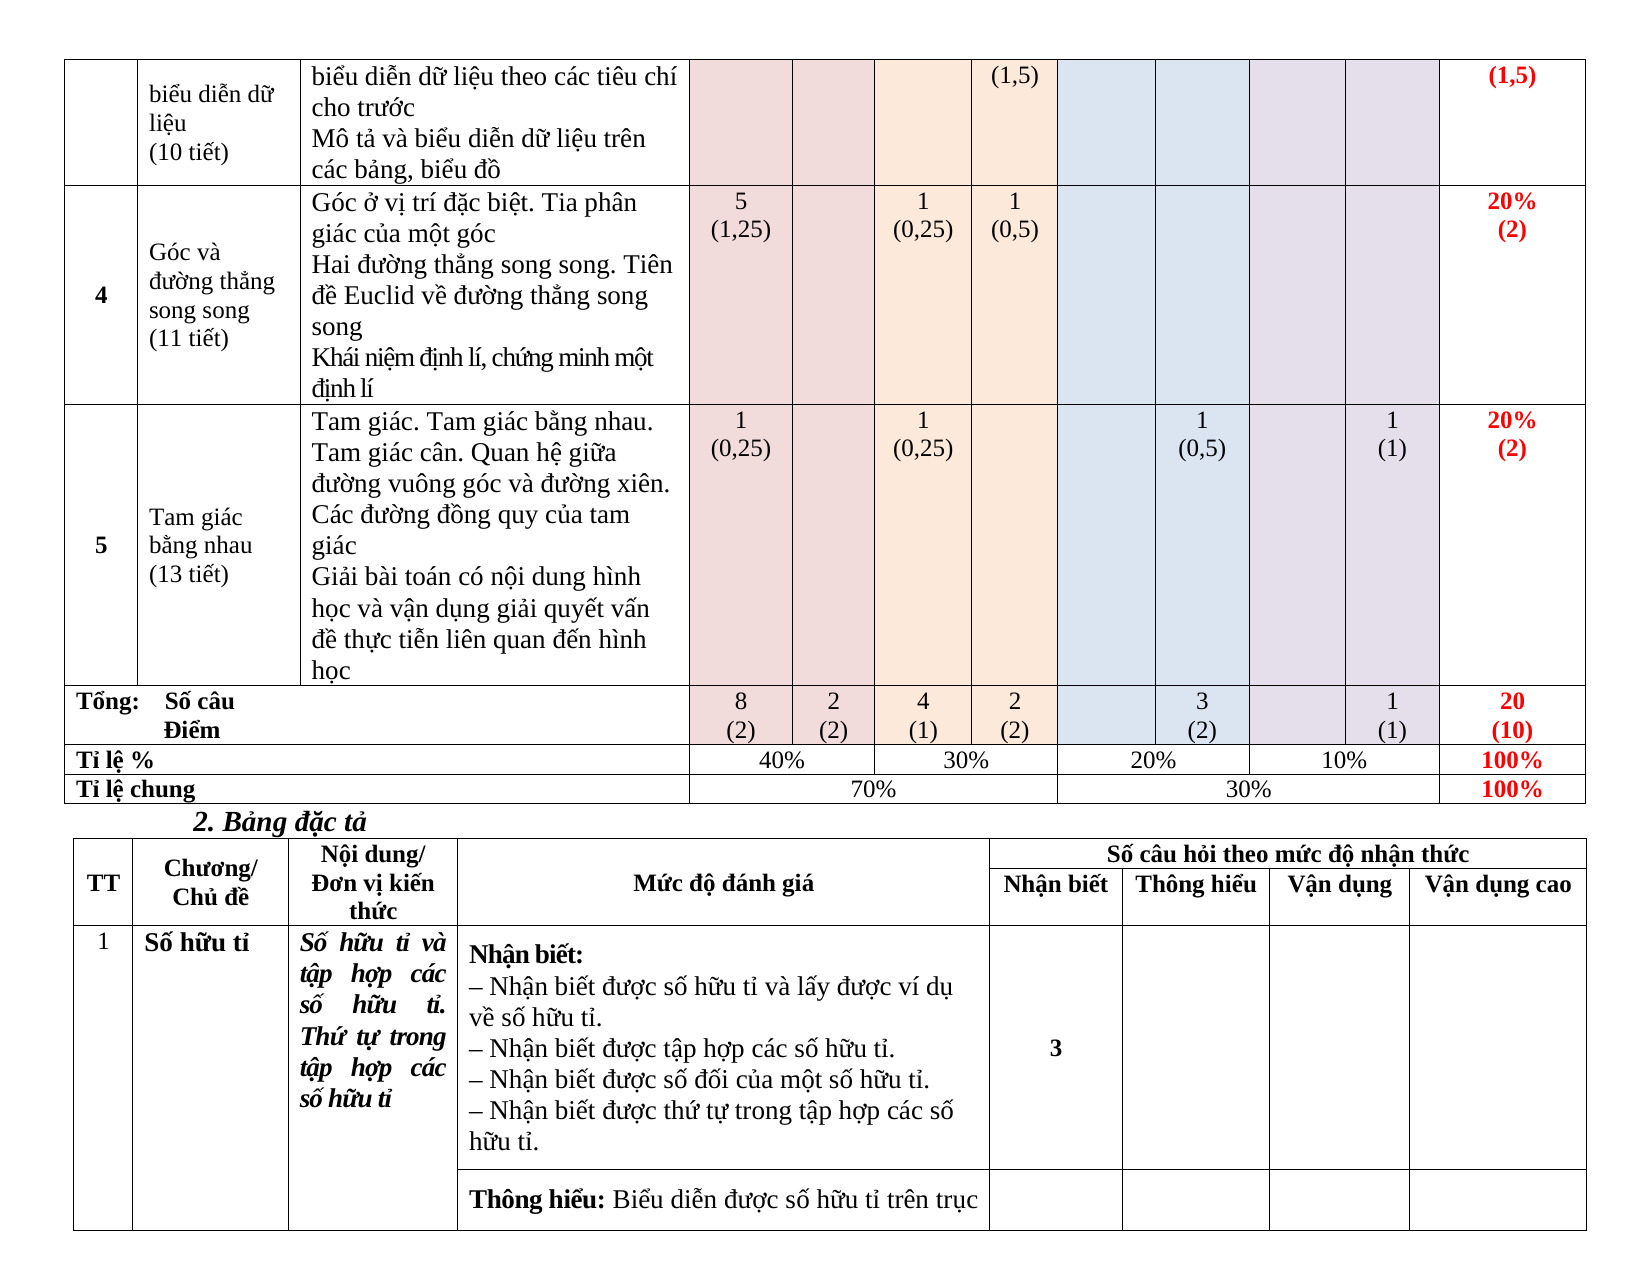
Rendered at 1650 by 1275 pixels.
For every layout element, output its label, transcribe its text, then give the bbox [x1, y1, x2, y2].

table_cell 15% (1,5) [1440, 60, 1585, 185]
table_cell [690, 60, 792, 185]
table_cell 4 [65, 186, 137, 404]
table_cell [1058, 60, 1155, 185]
table_cell 40% [690, 745, 874, 773]
table_cell [793, 405, 874, 685]
table_cell Nhận biết: – Nhận biết được số hữu tỉ và lấy được ví dụ về số hữu tỉ. – Nhận biết được tập hợp các số hữu tỉ. – Nhận biết được số đối của một số hữu tỉ. – Nhận biết được thứ tự trong tập hợp các số hữu tỉ. [458, 926, 989, 1169]
table_cell 20% (2) [1440, 186, 1585, 404]
table_cell Góc và đường thẳng song song (11 tiết) [138, 186, 300, 404]
table_cell [793, 186, 874, 404]
table_cell Vận dụng cao [1410, 869, 1586, 925]
table_cell Tỉ lệ chung [65, 775, 689, 803]
table_cell [1058, 405, 1155, 685]
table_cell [458, 1170, 989, 1229]
table_cell [1410, 926, 1586, 1169]
table_cell 1 (1) [1346, 686, 1439, 744]
table_header Nội dung/ Đơn vị kiến thức [289, 839, 457, 925]
table_cell [793, 60, 874, 185]
table_cell [1346, 60, 1439, 185]
table_cell Vận dụng [1270, 869, 1409, 925]
table_cell [1410, 1170, 1586, 1229]
table_cell 1 (1,5) [972, 60, 1057, 185]
table_cell Thông hiểu [1123, 869, 1269, 925]
table_cell 1 (0,5) [1156, 405, 1249, 685]
table_cell 1 [74, 926, 132, 1229]
table_cell 1 (0,5) [972, 186, 1057, 404]
table_cell [1156, 186, 1249, 404]
table_cell [1123, 926, 1269, 1169]
table_cell 5 [65, 405, 137, 685]
table_cell [1058, 186, 1155, 404]
table_cell [1250, 60, 1345, 185]
table_cell [1270, 926, 1409, 1169]
table_cell 8 (2) [690, 686, 792, 744]
text 2. Bảng đặc tả [118, 804, 1532, 838]
table_cell 3 [65, 60, 137, 185]
table_cell Tỉ lệ % [65, 745, 689, 773]
table_cell [1250, 186, 1345, 404]
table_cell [301, 60, 689, 185]
table_header TT [74, 839, 132, 925]
table_cell 30% [1058, 775, 1439, 803]
table_cell [1250, 686, 1345, 744]
table_header Số câu hỏi theo mức độ nhận thức [990, 839, 1586, 868]
table_cell [875, 60, 971, 185]
table_cell 1 (1) [1346, 405, 1439, 685]
table_cell 3 [990, 926, 1122, 1169]
table_cell 100% [1440, 745, 1585, 773]
table_cell Tam giác. Tam giác bằng nhau. Tam giác cân. Quan hệ giữa đường vuông góc và đường xiên. Các đường đồng quy của tam giác Giải bài toán có nội dung hình học và vận dụng giải quyết vấn đề thực tiễn liên quan đến hình học [301, 405, 689, 685]
table_cell 4 (1) [875, 686, 971, 744]
table_header Chương/ Chủ đề [133, 839, 288, 925]
table_cell Nhận biết [990, 869, 1122, 925]
table_cell 20% (2) [1440, 405, 1585, 685]
table_cell 2 (2) [793, 686, 874, 744]
table_cell Tam giác bằng nhau (13 tiết) [138, 405, 300, 685]
table_cell [1250, 405, 1345, 685]
table_cell [972, 405, 1057, 685]
table_cell 1 (0,25) [875, 186, 971, 404]
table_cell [138, 60, 300, 185]
table_cell 1 (0,25) [690, 405, 792, 685]
table_cell Số hữu tỉ và tập hợp các số hữu tỉ. Thứ tự trong tập hợp các số hữu tỉ [289, 926, 457, 1229]
table_cell 10% [1250, 745, 1439, 773]
table_cell Số hữu tỉ [133, 926, 288, 1229]
table_cell 30% [875, 745, 1057, 773]
table_cell [1156, 60, 1249, 185]
table_cell 100% [1440, 775, 1585, 803]
table_header Mức độ đánh giá [458, 839, 989, 925]
table_cell [1123, 1170, 1269, 1229]
table_cell [1058, 686, 1155, 744]
table_cell [990, 1170, 1122, 1229]
table_cell 5 (1,25) [690, 186, 792, 404]
table_cell 20 (10) [1440, 686, 1585, 744]
table_cell [1270, 1170, 1409, 1229]
table_cell 3 (2) [1156, 686, 1249, 744]
table_cell 1 (0,25) [875, 405, 971, 685]
table_cell Tổng: Số câu Điểm [65, 686, 689, 744]
table_cell 70% [690, 775, 1057, 803]
table_cell [1346, 186, 1439, 404]
table_cell 20% [1058, 745, 1249, 773]
table_cell Góc ở vị trí đặc biệt. Tia phân giác của một góc Hai đường thẳng song song. Tiên đề Euclid về đường thẳng song song Khái niệm định lí, chứng minh một định lí [301, 186, 689, 404]
table_cell 2 (2) [972, 686, 1057, 744]
